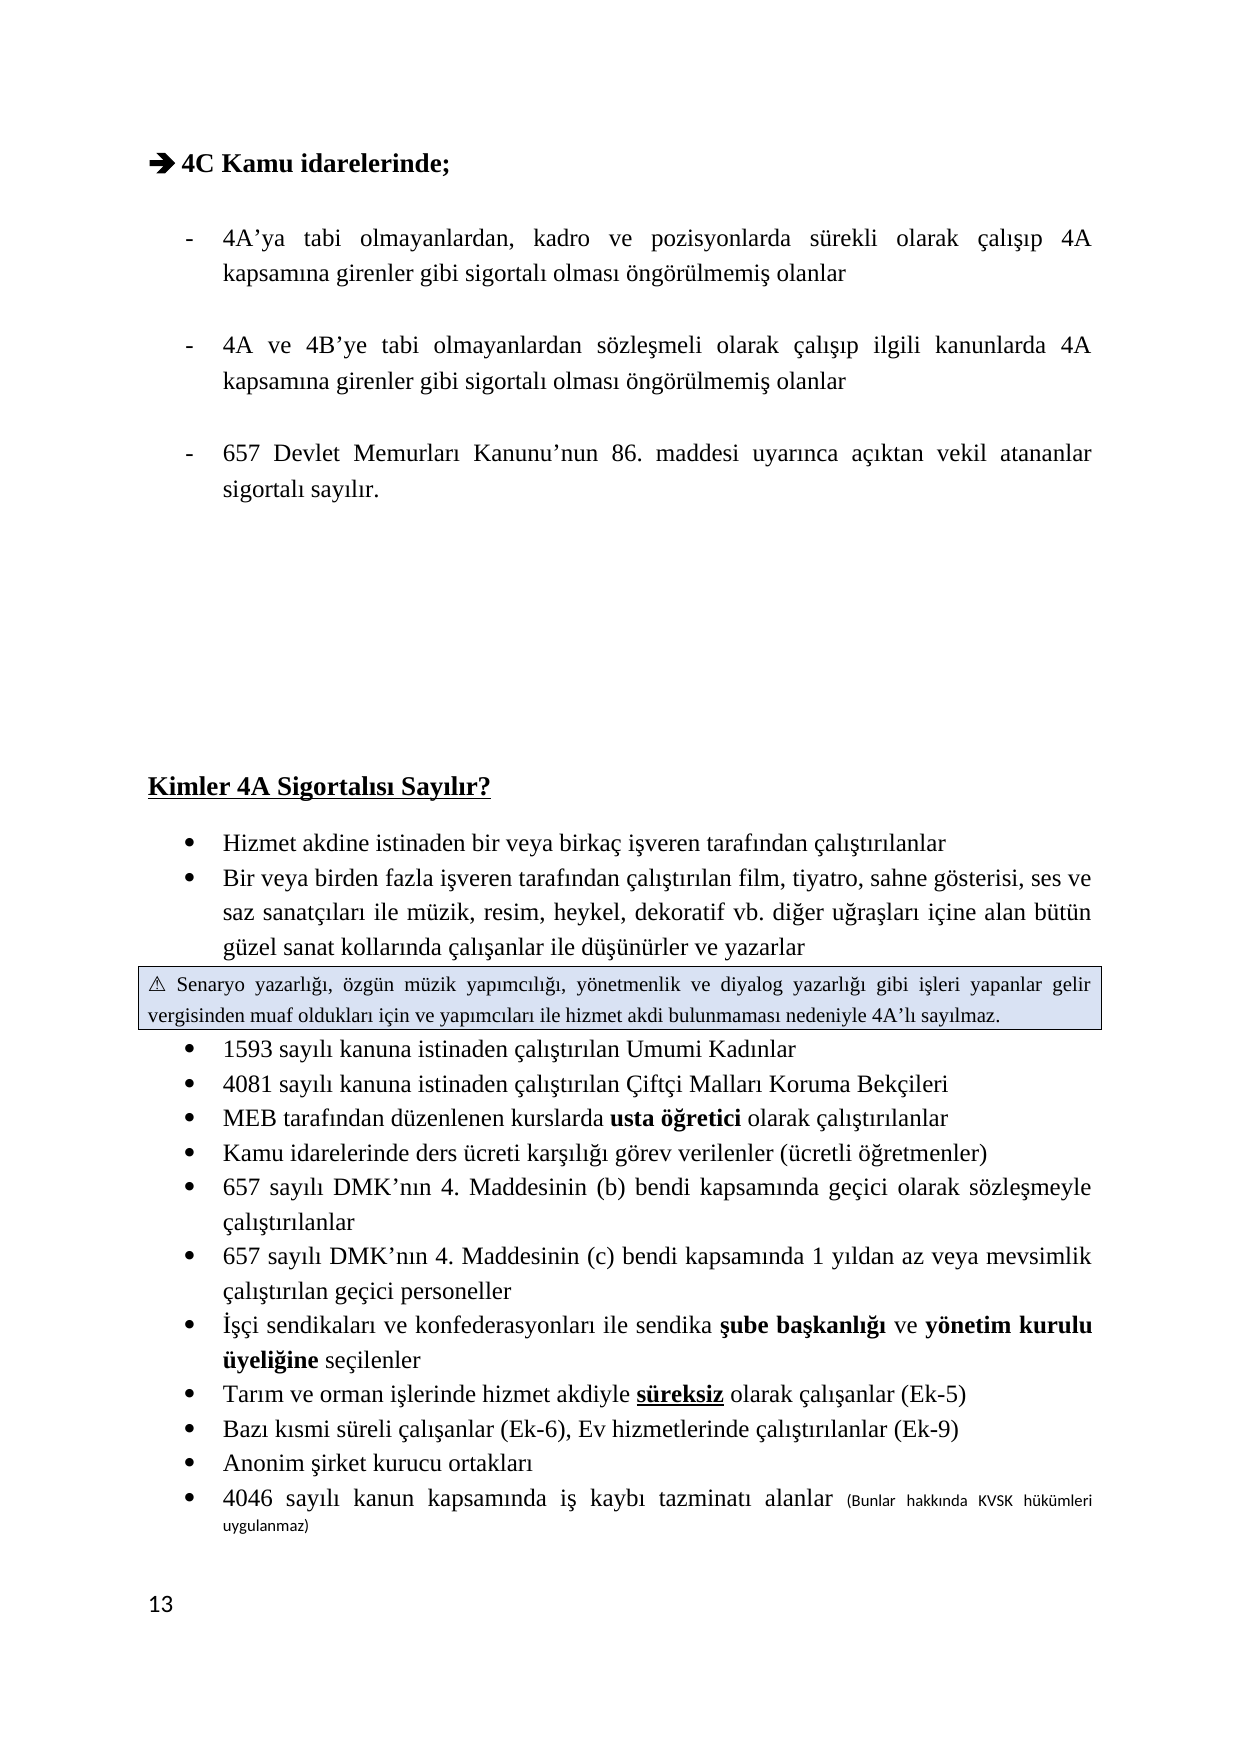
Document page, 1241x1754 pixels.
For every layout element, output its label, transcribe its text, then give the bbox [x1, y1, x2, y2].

list 4046 sayılı kanun kapsamında iş kaybı tazminatı alanlar (Bunlar hakkında KVSK hükümleri uygulanmaz) [185, 1483, 1093, 1536]
list Hizmet akdine istinaden bir veya birkaç işveren tarafından çalıştırılanlar [185, 828, 1093, 857]
text Kimler 4A Sigortalısı Sayılır? [148, 771, 1093, 802]
list 4A’ya tabi olmayanlardan, kadro ve pozisyonlarda sürekli olarak çalışıp 4A kapsamına girenler gibi sigortalı olması öngörülmemiş olanlar [185, 223, 1093, 287]
text ⚠ Senaryo yazarlığı, özgün müzik yapımcılığı, yönetmenlik ve diyalog yazarlığı gibi işleri yapanlar gelir vergisinden muaf oldukları için ve yapımcıları ile hizmet akdi bulunmaması nedeniyle 4A’lı sayılmaz. [139, 967, 1101, 1029]
list 657 sayılı DMK’nın 4. Maddesinin (c) bendi kapsamında 1 yıldan az veya mevsimlik çalıştırılan geçici personeller [185, 1241, 1093, 1304]
text 4C Kamu idarelerinde; [148, 148, 1093, 179]
list 4081 sayılı kanuna istinaden çalıştırılan Çiftçi Malları Koruma Bekçileri [185, 1069, 1093, 1098]
list Bazı kısmi süreli çalışanlar (Ek-6), Ev hizmetlerinde çalıştırılanlar (Ek-9) [185, 1414, 1093, 1442]
list 4A ve 4B’ye tabi olmayanlardan sözleşmeli olarak çalışıp ilgili kanunlarda 4A kapsamına girenler gibi sigortalı olması öngörülmemiş olanlar [185, 330, 1093, 395]
list İşçi sendikaları ve konfederasyonları ile sendika şube başkanlığı ve yönetim kurulu üyeliğine seçilenler [185, 1310, 1093, 1373]
list MEB tarafından düzenlenen kurslarda usta öğretici olarak çalıştırılanlar [185, 1103, 1093, 1132]
list 657 Devlet Memurları Kanunu’nun 86. maddesi uyarınca açıktan vekil atananlar sigortalı sayılır. [185, 438, 1093, 503]
list Bir veya birden fazla işveren tarafından çalıştırılan film, tiyatro, sahne gösterisi, ses ve saz sanatçıları ile müzik, resim, heykel, dekoratif vb. diğer uğraşları içine alan bütün güzel sanat kollarında çalışanlar ile düşünürler ve yazarlar [185, 863, 1093, 960]
list Tarım ve orman işlerinde hizmet akdiyle süreksiz olarak çalışanlar (Ek-5) [185, 1379, 1093, 1408]
list Kamu idarelerinde ders ücreti karşılığı görev verilenler (ücretli öğretmenler) [185, 1138, 1093, 1167]
list 657 sayılı DMK’nın 4. Maddesinin (b) bendi kapsamında geçici olarak sözleşmeyle çalıştırılanlar [185, 1172, 1093, 1236]
list 1593 sayılı kanuna istinaden çalıştırılan Umumi Kadınlar [185, 1034, 1093, 1063]
list Anonim şirket kurucu ortakları [185, 1448, 1093, 1477]
